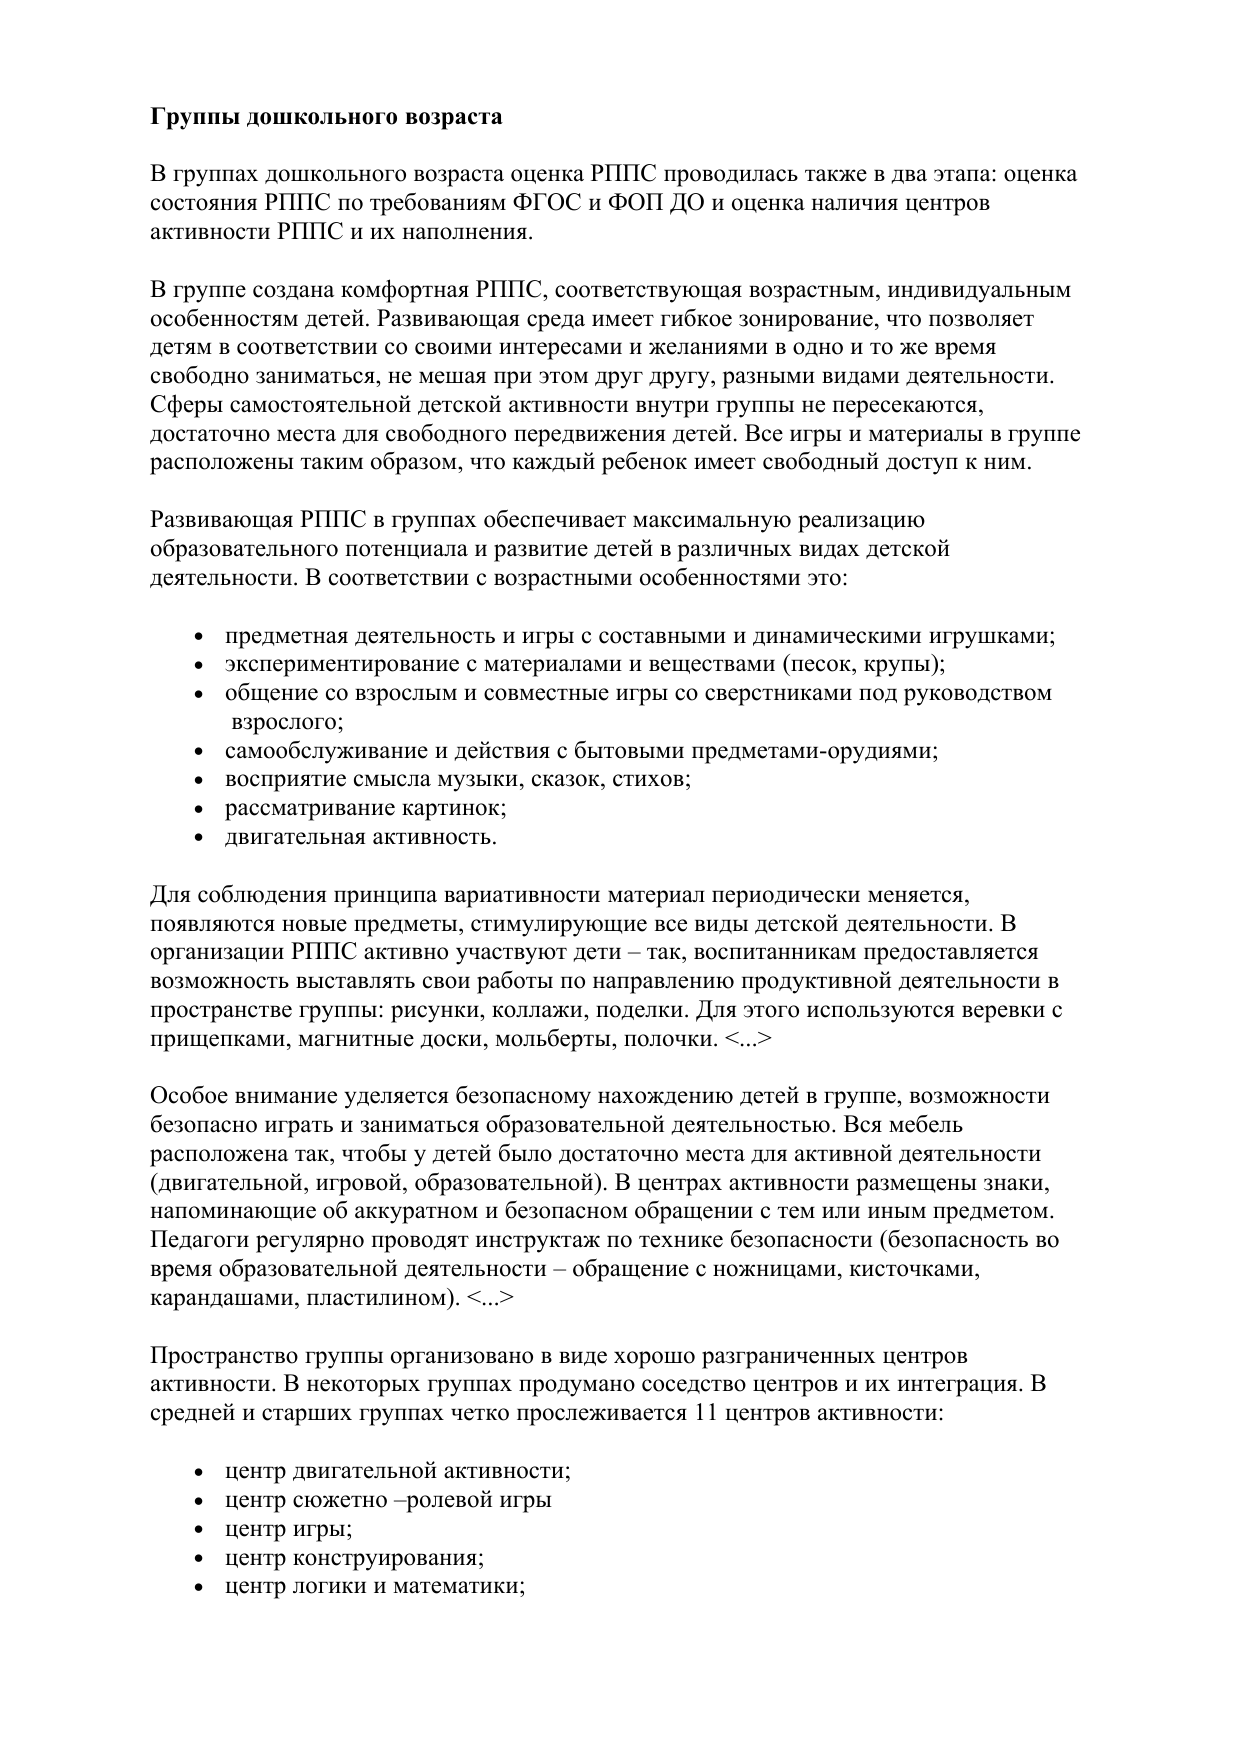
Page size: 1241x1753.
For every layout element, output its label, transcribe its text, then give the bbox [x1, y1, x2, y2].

text  [194, 737, 225, 763]
text  [194, 766, 225, 791]
text средней и старших группах четко прослеживается 11 центров активности: [150, 1398, 1071, 1426]
text Педагоги регулярно проводят инструктаж по технике безопасности (безопасность во [150, 1226, 1084, 1253]
text  [194, 1487, 225, 1512]
text напоминающие об аккуратном и безопасном обращении с тем или иным предметом. [150, 1197, 1084, 1224]
text рассматривание картинок; [225, 793, 963, 821]
text восприятие смысла музыки, сказок, стихов; [225, 765, 963, 792]
text состояния РППС по требованиям ФГОС и ФОП ДО и оценка наличия центров [150, 188, 1102, 216]
text общение со взрослым и совместные игры со сверстниками под руководством [225, 678, 1079, 706]
text экспериментирование с материалами и веществами (песок, крупы); [225, 650, 1079, 677]
text  [194, 1573, 225, 1598]
text (двигательной, игровой, образовательной). В центрах активности размещены знаки, [150, 1168, 1084, 1196]
text центр логики и математики; [225, 1572, 596, 1599]
text В группе создана комфортная РППС, соответствующая возрастным, индивидуальным [150, 275, 1106, 303]
text карандашами, пластилином). <...> [150, 1283, 1084, 1311]
text взрослого; [231, 707, 1079, 735]
text расположены таким образом, что каждый ребенок имеет свободный доступ к ним. [150, 448, 1106, 475]
text активности РППС и их наполнения. [150, 217, 1102, 245]
text время образовательной деятельности – обращение с ножницами, кисточками, [150, 1254, 1084, 1282]
text достаточно места для свободного передвижения детей. Все игры и материалы в группе [150, 419, 1106, 447]
text Развивающая РППС в группах обеспечивает максимальную реализацию [150, 506, 975, 533]
text  [194, 651, 225, 676]
text  [194, 1544, 225, 1569]
text Сферы самостоятельной детской активности внутри группы не пересекаются, [150, 390, 1106, 418]
text Особое внимание уделяется безопасному нахождению детей в группе, возможности [150, 1082, 1084, 1109]
text центр игры; [225, 1514, 596, 1542]
text активности. В некоторых группах продумано соседство центров и их интеграция. В [150, 1370, 1071, 1397]
text детям в соответствии со своими интересами и желаниями в одно и то же время [150, 333, 1106, 360]
text образовательного потенциала и развитие детей в различных видах детской [150, 534, 975, 562]
text предметная деятельность и игры с составными и динамическими игрушками; [225, 621, 1079, 649]
text двигательная активность. [225, 822, 523, 850]
text центр конструирования; [225, 1543, 596, 1571]
text появляются новые предметы, стимулирующие все виды детской деятельности. В [150, 909, 1087, 937]
text  [194, 823, 225, 849]
text безопасно играть и заниматься образовательной деятельностью. Вся мебель [150, 1110, 1084, 1138]
text  [194, 1515, 225, 1541]
text Пространство группы организовано в виде хорошо разграниченных центров [150, 1341, 1071, 1369]
text деятельности. В соответствии с возрастными особенностями это: [150, 563, 975, 591]
text прищепками, магнитные доски, мольберты, полочки. <...> [150, 1024, 1087, 1052]
text  [194, 622, 225, 648]
text свободно заниматься, не мешая при этом друг другу, разными видами деятельности. [150, 361, 1106, 389]
text  [194, 795, 225, 820]
text центр двигательной активности; [225, 1457, 596, 1484]
text В группах дошкольного возраста оценка РППС проводилась также в два этапа: оценка [150, 159, 1102, 187]
text самообслуживание и действия с бытовыми предметами-орудиями; [225, 736, 963, 764]
text  [194, 680, 225, 705]
text расположена так, чтобы у детей было достаточно места для активной деятельности [150, 1139, 1084, 1167]
text  [194, 1458, 225, 1483]
text возможность выставлять свои работы по направлению продуктивной деятельности в [150, 966, 1087, 994]
text центр сюжетно –ролевой игры [225, 1485, 596, 1513]
text особенностям детей. Развивающая среда имеет гибкое зонирование, что позволяет [150, 304, 1106, 332]
text организации РППС активно участвуют дети – так, воспитанникам предоставляется [150, 938, 1087, 965]
text Группы дошкольного возраста [150, 102, 528, 130]
text пространстве группы: рисунки, коллажи, поделки. Для этого используются веревки с [150, 995, 1087, 1023]
text Для соблюдения принципа вариативности материал периодически меняется, [150, 880, 1087, 908]
